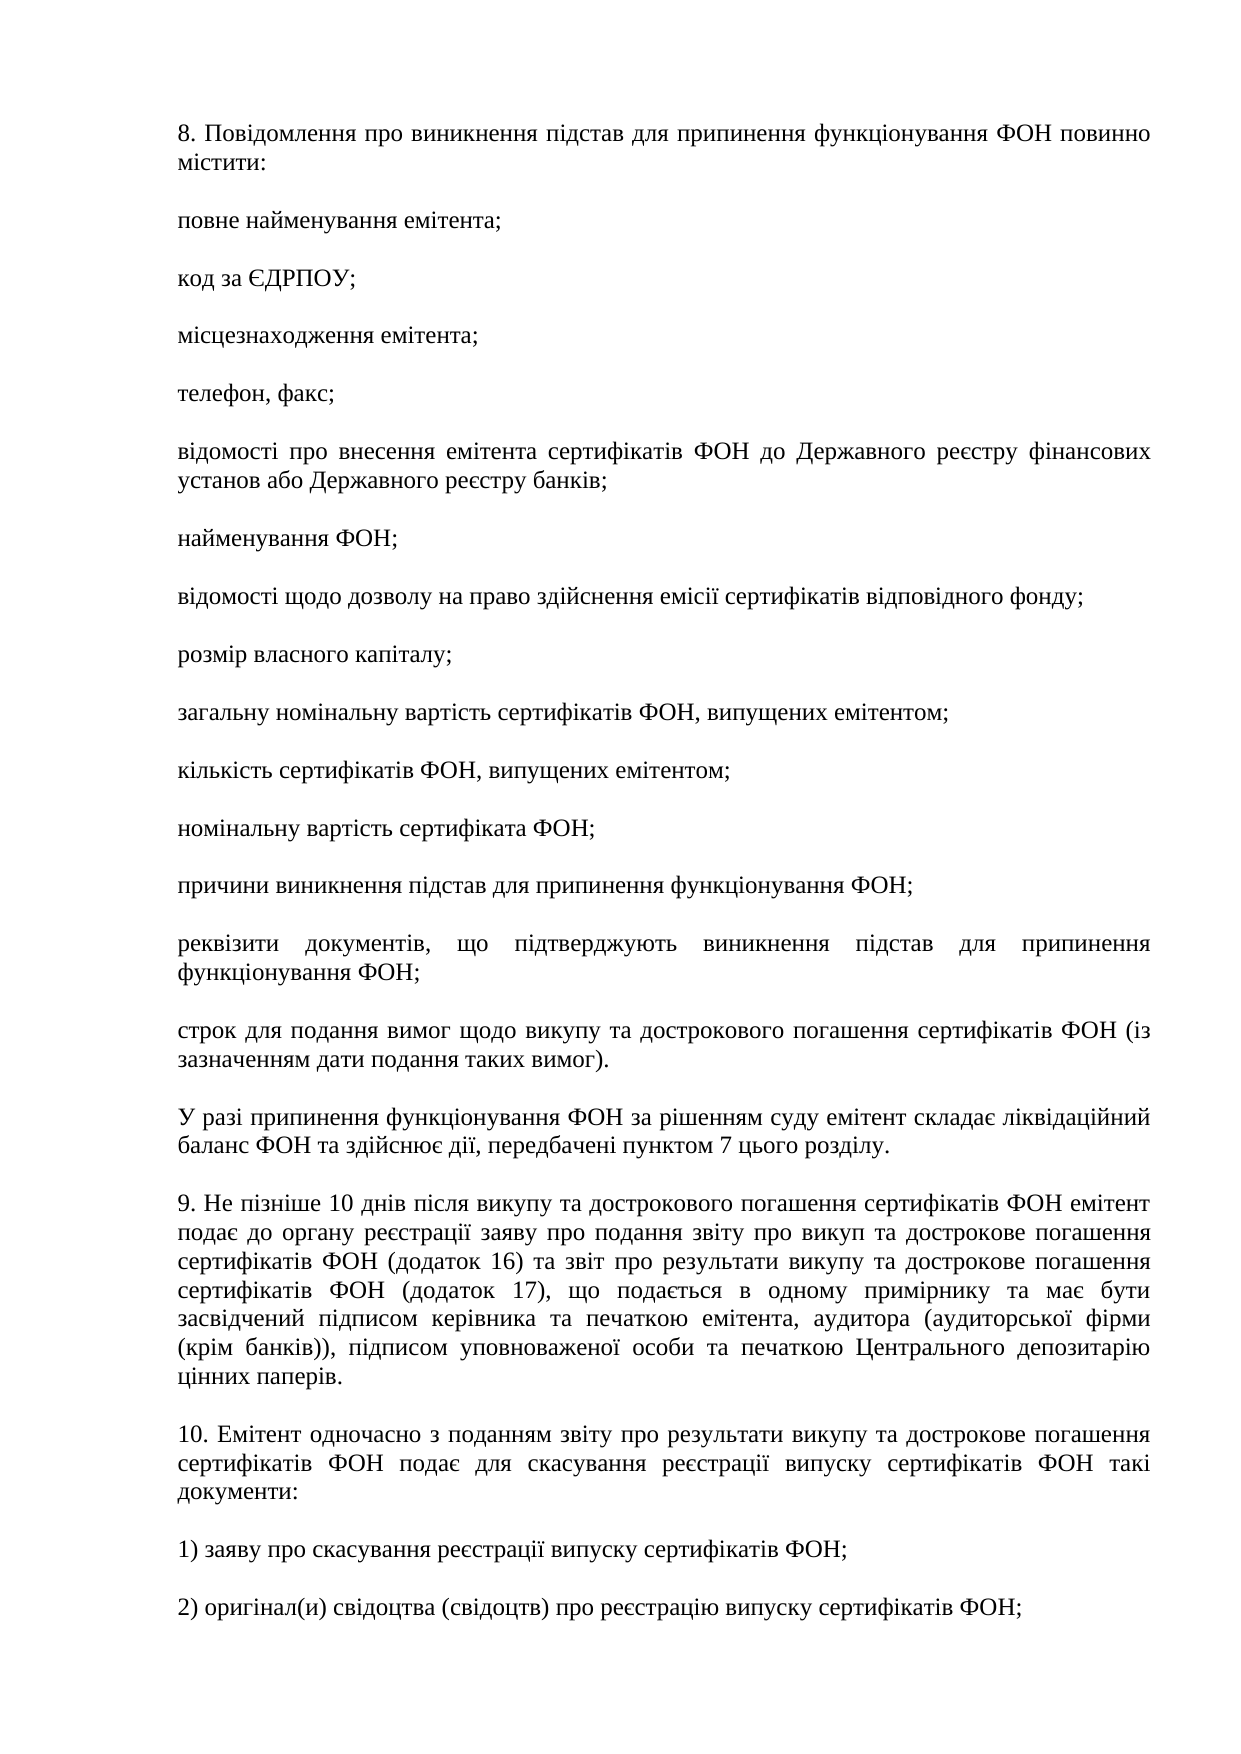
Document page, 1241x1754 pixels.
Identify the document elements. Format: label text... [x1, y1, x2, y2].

text відомості щодо дозволу на право здійснення емісії сертифікатів відповідного фонду; [177, 581, 1152, 610]
text 10. Емітент одночасно з поданням звіту про результати викупу та дострокове погашення сертифікатів ФОН подає для скасування реєстрації випуску сертифікатів ФОН такі документи: [177, 1419, 1152, 1505]
text повне найменування емітента; [177, 205, 1152, 233]
text строк для подання вимог щодо викупу та дострокового погашення сертифікатів ФОН (із зазначенням дати подання таких вимог). [177, 1015, 1152, 1073]
text місцезнаходження емітента; [177, 321, 1152, 349]
text номінальну вартість сертифіката ФОН; [177, 813, 1152, 841]
text 2) оригінал(и) свідоцтва (свідоцтв) про реєстрацію випуску сертифікатів ФОН; [177, 1592, 1152, 1621]
text код за ЄДРПОУ; [177, 263, 1152, 291]
text відомості про внесення емітента сертифікатів ФОН до Державного реєстру фінансових установ або Державного реєстру банків; [177, 436, 1152, 494]
text 1) заяву про скасування реєстрації випуску сертифікатів ФОН; [177, 1534, 1152, 1563]
text причини виникнення підстав для припинення функціонування ФОН; [177, 871, 1152, 899]
text кількість сертифікатів ФОН, випущених емітентом; [177, 755, 1152, 783]
text 9. Не пізніше 10 днів після викупу та дострокового погашення сертифікатів ФОН емітент подає до органу реєстрації заяву про подання звіту про викуп та дострокове погашення сертифікатів ФОН (додаток 16) та звіт про результати викупу та дострокове погашення сертифікатів ФОН (додаток 17), що подається в одному примірнику та має бути засвідчений підписом керівника та печаткою емітента, аудитора (аудиторської фірми (крім банків)), підписом уповноваженої особи та печаткою Центрального депозитарію цінних паперів. [177, 1188, 1152, 1390]
text реквізити документів, що підтверджують виникнення підстав для припинення функціонування ФОН; [177, 928, 1152, 986]
text розмір власного капіталу; [177, 639, 1152, 668]
text 8. Повідомлення про виникнення підстав для припинення функціонування ФОН повинно містити: [177, 118, 1152, 176]
text найменування ФОН; [177, 523, 1152, 552]
text телефон, факс; [177, 378, 1152, 407]
text У разі припинення функціонування ФОН за рішенням суду емітент складає ліквідаційний баланс ФОН та здійснює дії, передбачені пунктом 7 цього розділу. [177, 1102, 1152, 1159]
text загальну номінальну вартість сертифікатів ФОН, випущених емітентом; [177, 697, 1152, 726]
